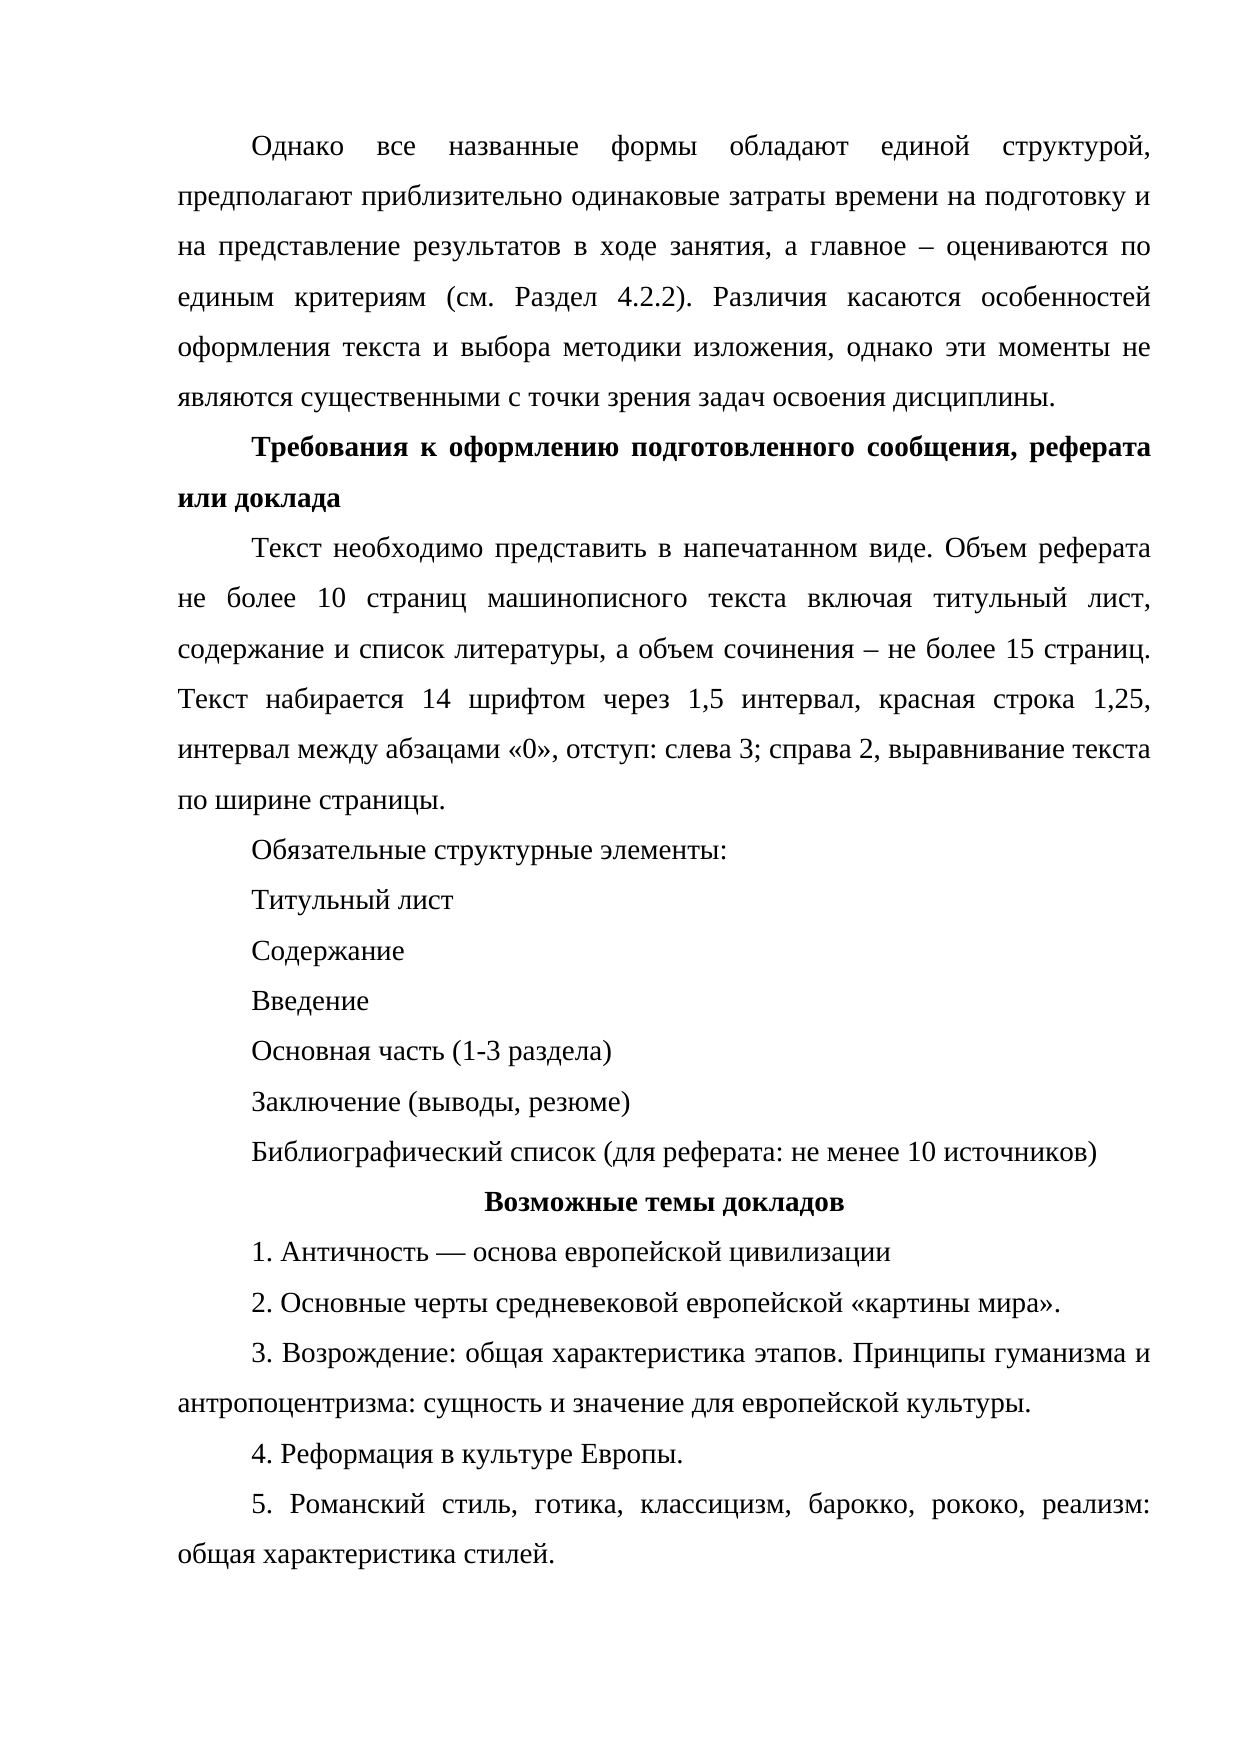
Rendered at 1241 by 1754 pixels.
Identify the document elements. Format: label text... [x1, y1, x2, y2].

text Текст необходимо представить в напечатанном виде. Объем реферата не более 10 страниц машинописного текста включая титульный лист, содержание и список литературы, а объем сочинения – не более 15 страниц. Текст набирается 14 шрифтом через 1,5 интервал, красная строка 1,25, интервал между абзацами «0», отступ: слева 3; справа 2, выравнивание текста по ширине страницы. [177, 530, 1152, 815]
text Однако все названные формы обладают единой структурой, предполагают приблизительно одинаковые затраты времени на подготовку и на представление результатов в ходе занятия, а главное – оцениваются по единым критериям (см. Раздел 4.2.2). Различия касаются особенностей оформления текста и выбора методики изложения, однако эти моменты не являются существенными с точки зрения задач освоения дисциплины. [177, 128, 1152, 413]
text Введение [177, 983, 1152, 1017]
text Заключение (выводы, резюме) [177, 1084, 1152, 1117]
text Основная часть (1-3 раздела) [177, 1033, 1152, 1067]
text Содержание [177, 933, 1152, 966]
text 3. Возрождение: общая характеристика этапов. Принципы гуманизма и антропоцентризма: сущность и значение для европейской культуры. [177, 1335, 1152, 1419]
text Требования к оформлению подготовленного сообщения, реферата или доклада [177, 429, 1152, 513]
text 2. Основные черты средневековой европейской «картины мира». [177, 1285, 1152, 1318]
text Обязательные структурные элементы: [177, 832, 1152, 866]
text 1. Античность — основа европейской цивилизации [177, 1234, 1152, 1268]
text 5. Романский стиль, готика, классицизм, барокко, рококо, реализм: общая характеристика стилей. [177, 1486, 1152, 1570]
text Титульный лист [177, 882, 1152, 916]
text Библиографический список (для реферата: не менее 10 источников) [177, 1134, 1152, 1167]
text Возможные темы докладов [177, 1184, 1152, 1218]
text 4. Реформация в культуре Европы. [177, 1436, 1152, 1469]
